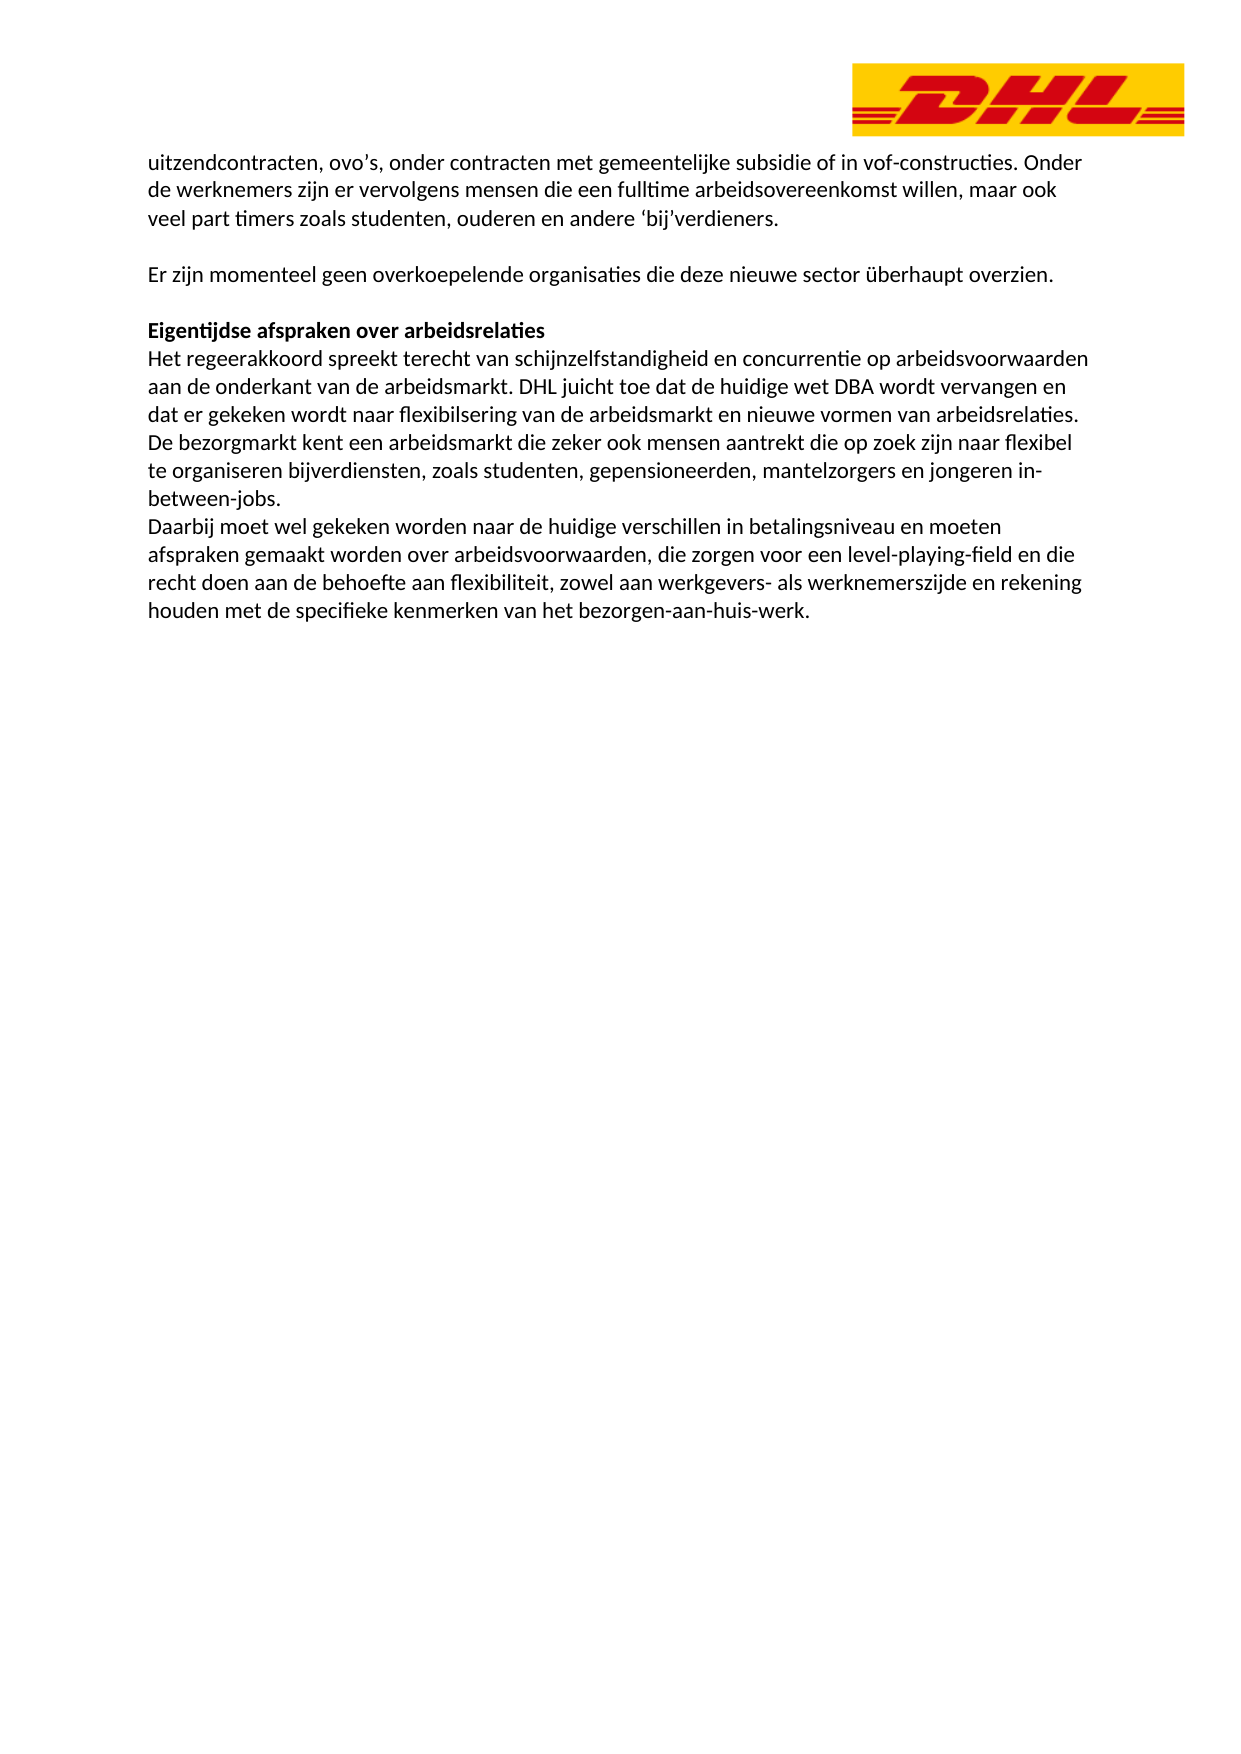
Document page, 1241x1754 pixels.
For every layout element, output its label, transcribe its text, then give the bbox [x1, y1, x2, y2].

text Het regeerakkoord spreekt terecht van schijnzelfstandigheid en concurrentie op arbeidsvoorwaarden aan de onderkant van de arbeidsmarkt. DHL juicht toe dat de huidige wet DBA wordt vervangen en dat er gekeken wordt naar flexibilsering van de arbeidsmarkt en nieuwe vormen van arbeidsrelaties. De bezorgmarkt kent een arbeidsmarkt die zeker ook mensen aantrekt die op zoek zijn naar flexibel te organiseren bijverdiensten, zoals studenten, gepensioneerden, mantelzorgers en jongeren in-between-jobs. [148, 344, 1093, 512]
text Er zijn momenteel geen overkoepelende organisaties die deze nieuwe sector überhaupt overzien. [148, 260, 1093, 288]
text Daarbij moet wel gekeken worden naar de huidige verschillen in betalingsniveau en moeten afspraken gemaakt worden over arbeidsvoorwaarden, die zorgen voor een level-playing-field en die recht doen aan de behoefte aan flexibiliteit, zowel aan werkgevers- als werknemerszijde en rekening houden met de specifieke kenmerken van het bezorgen-aan-huis-werk. [148, 512, 1093, 624]
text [148, 148, 1093, 232]
text Eigentijdse afspraken over arbeidsrelaties [148, 316, 1093, 344]
picture [851, 62, 1186, 138]
